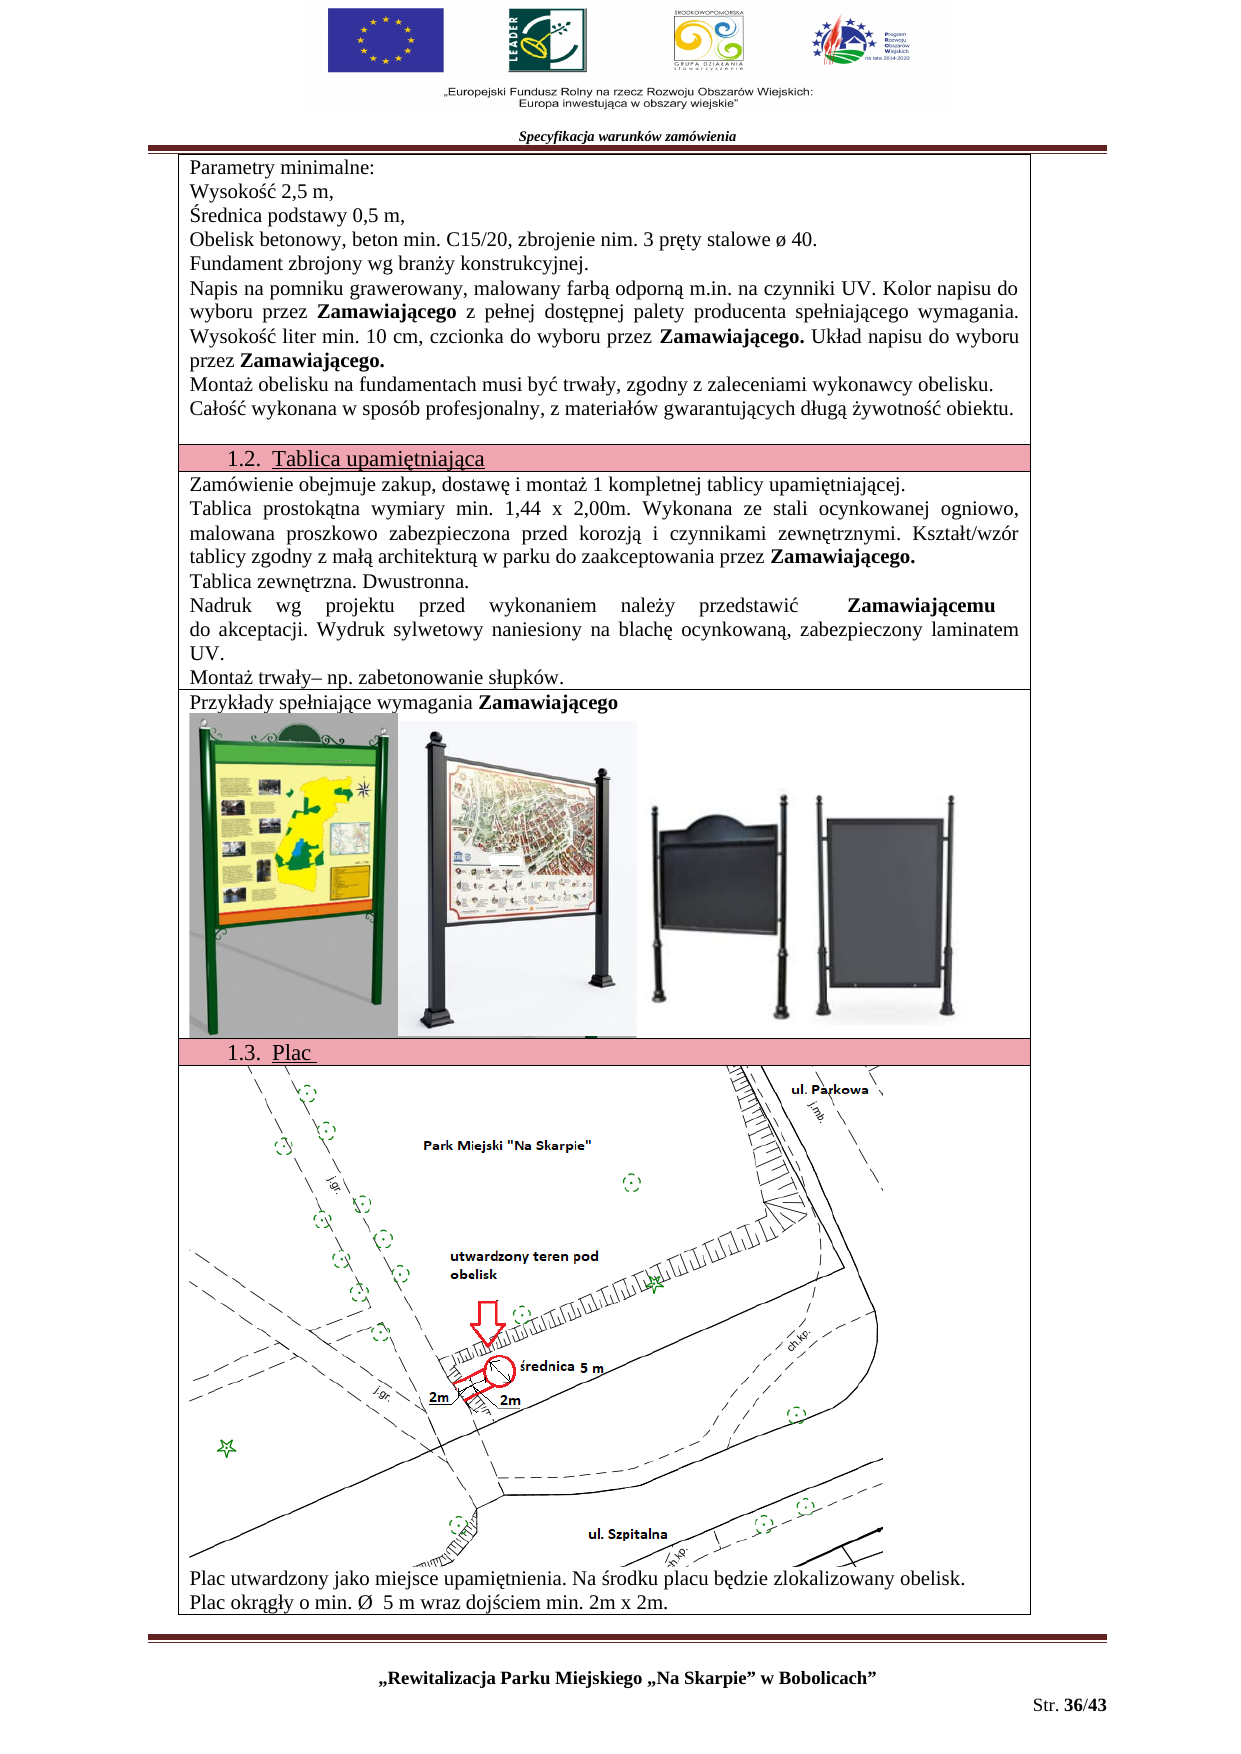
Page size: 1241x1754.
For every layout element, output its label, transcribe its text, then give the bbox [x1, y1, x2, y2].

table_cell Zamówienie obejmuje zakup, dostawę i montaż 1 kompletnej tablicy upamiętniającej. Tablica prostokątna wymiary min. 1,44 x 2,00m. Wykonana ze stali ocynkowanej ogniowo, malowana proszkowo zabezpieczona przed korozją i czynnikami zewnętrznymi. Kształt/wzór tablicy zgodny z małą architekturą w parku do zaakceptowania przez Zamawiającego. Tablica zewnętrzna. Dwustronna. Nadruk wg projektu przed wykonaniem należy przedstawić Zamawiającemu do akceptacji. Wydruk sylwetowy naniesiony na blachę ocynkowaną, zabezpieczony laminatem UV. Montaż trwały– np. zabetonowanie słupków. [179, 472, 1030, 689]
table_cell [179, 155, 1030, 444]
picture [305, 0, 951, 112]
picture [189, 1066, 883, 1567]
table_cell Przykłady spełniające wymagania Zamawiającego [179, 690, 1030, 1038]
table_cell Tablica upamiętniająca [179, 445, 1030, 471]
picture [189, 713, 973, 1038]
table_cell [179, 1066, 1030, 1614]
table_cell Plac [179, 1039, 1030, 1065]
